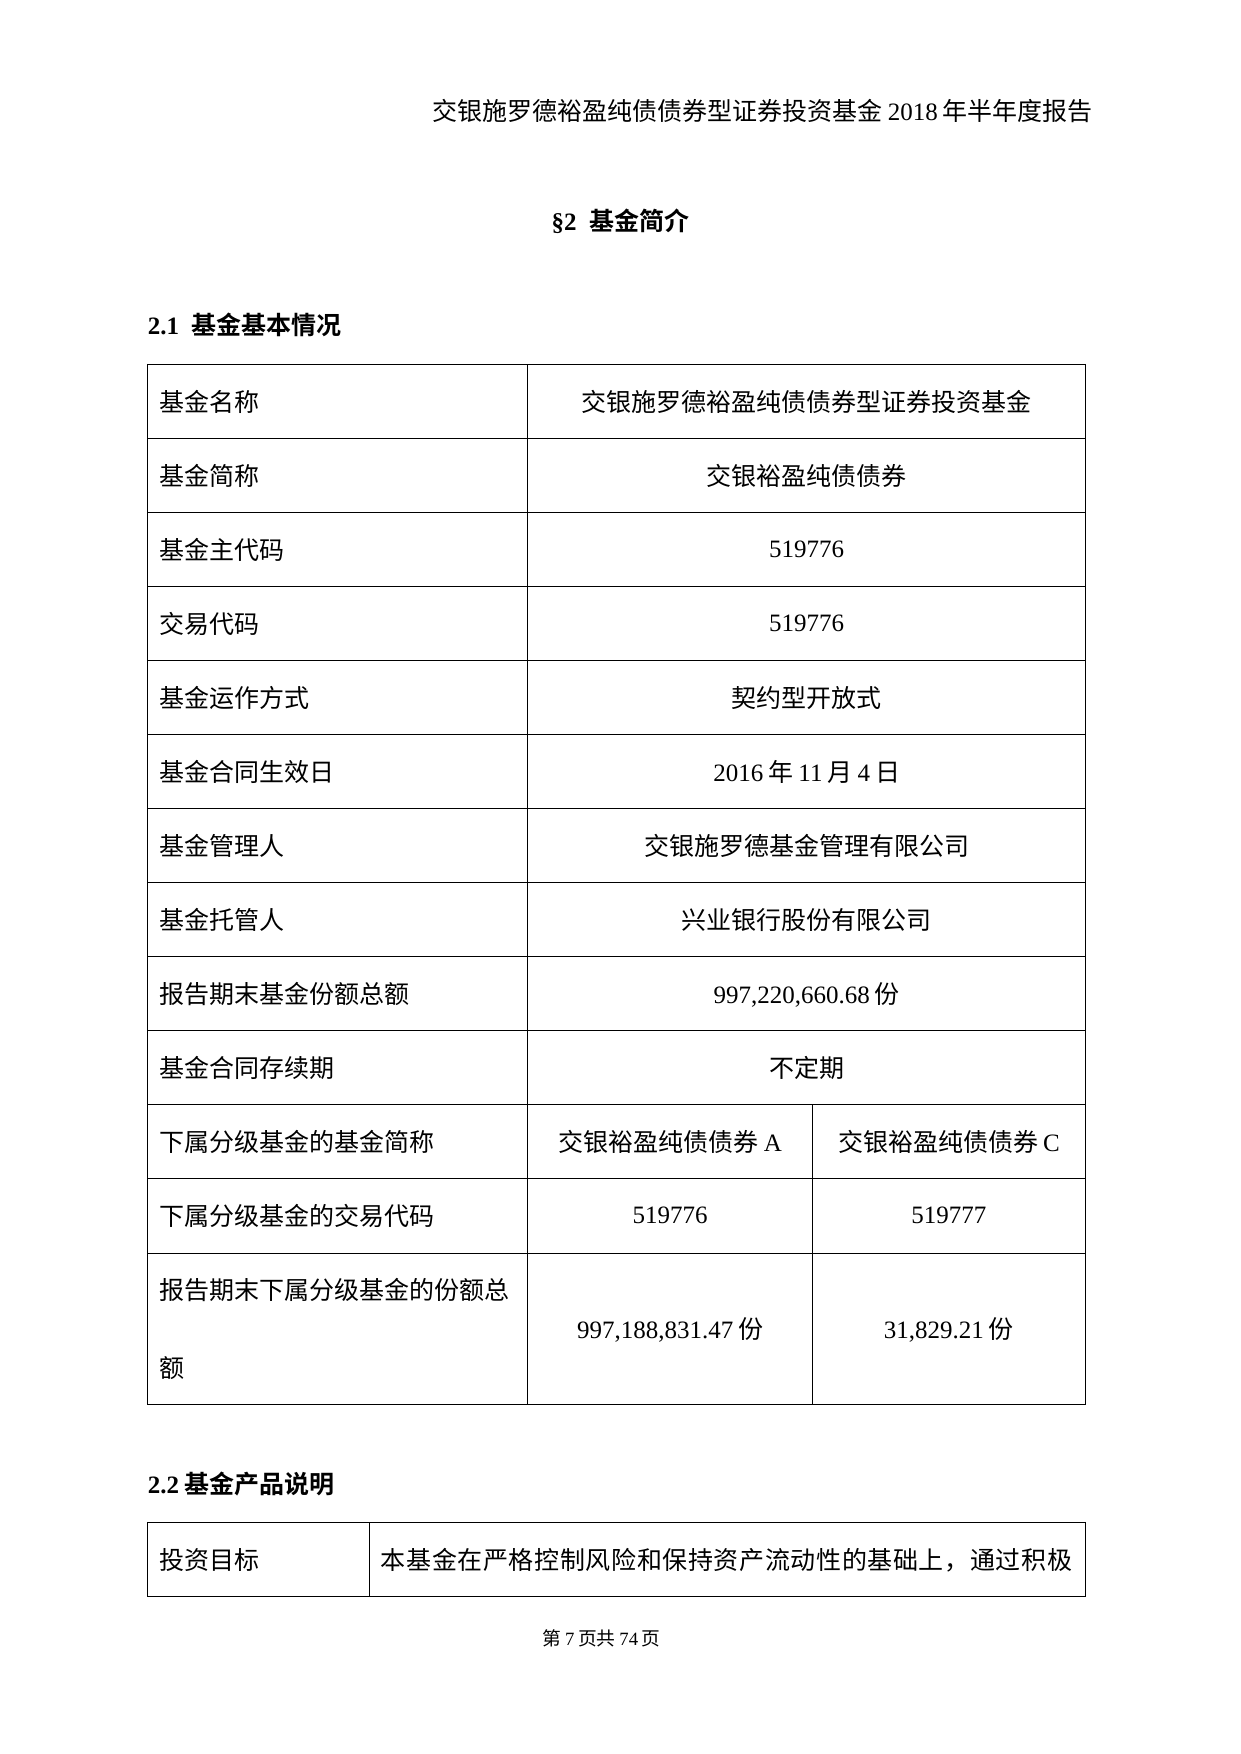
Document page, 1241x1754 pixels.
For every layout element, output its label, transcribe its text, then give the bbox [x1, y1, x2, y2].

table_cell 基金合同生效日 [148, 735, 527, 808]
table_cell 997,188,831.47份 [528, 1254, 812, 1404]
table_cell 契约型开放式 [528, 661, 1085, 734]
table_cell 基金托管人 [148, 883, 527, 956]
table_header 投资目标 [148, 1523, 369, 1596]
table_cell 交银裕盈纯债债券C [813, 1105, 1085, 1178]
table_cell 交易代码 [148, 587, 527, 660]
subtitle 2.1 基金基本情况 [148, 291, 1092, 356]
table_cell 519776 [528, 587, 1085, 660]
table_header 交银施罗德裕盈纯债债券型证券投资基金 [528, 365, 1085, 438]
table_cell 基金管理人 [148, 809, 527, 882]
table_cell 兴业银行股份有限公司 [528, 883, 1085, 956]
subtitle 2.2基金产品说明 [148, 1450, 1092, 1515]
table_cell 31,829.21份 [813, 1254, 1085, 1404]
table_cell 519777 [813, 1179, 1085, 1252]
table_cell 2016年11月4日 [528, 735, 1085, 808]
table_header 基金名称 [148, 365, 527, 438]
table_cell 下属分级基金的交易代码 [148, 1179, 527, 1252]
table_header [370, 1523, 1085, 1596]
table_cell 报告期末基金份额总额 [148, 957, 527, 1030]
table_cell 519776 [528, 513, 1085, 586]
table_cell 基金简称 [148, 439, 527, 512]
table_cell 交银裕盈纯债债券A [528, 1105, 812, 1178]
table_cell 下属分级基金的基金简称 [148, 1105, 527, 1178]
table_cell 交银裕盈纯债债券 [528, 439, 1085, 512]
table_cell 不定期 [528, 1031, 1085, 1104]
subtitle §2 基金简介 [148, 187, 1092, 252]
table_cell 519776 [528, 1179, 812, 1252]
table_cell 交银施罗德基金管理有限公司 [528, 809, 1085, 882]
table_cell 基金主代码 [148, 513, 527, 586]
table_cell 基金合同存续期 [148, 1031, 527, 1104]
table_cell 基金运作方式 [148, 661, 527, 734]
table_cell 997,220,660.68份 [528, 957, 1085, 1030]
table_cell 报告期末下属分级基金的份额总额 [148, 1254, 527, 1404]
